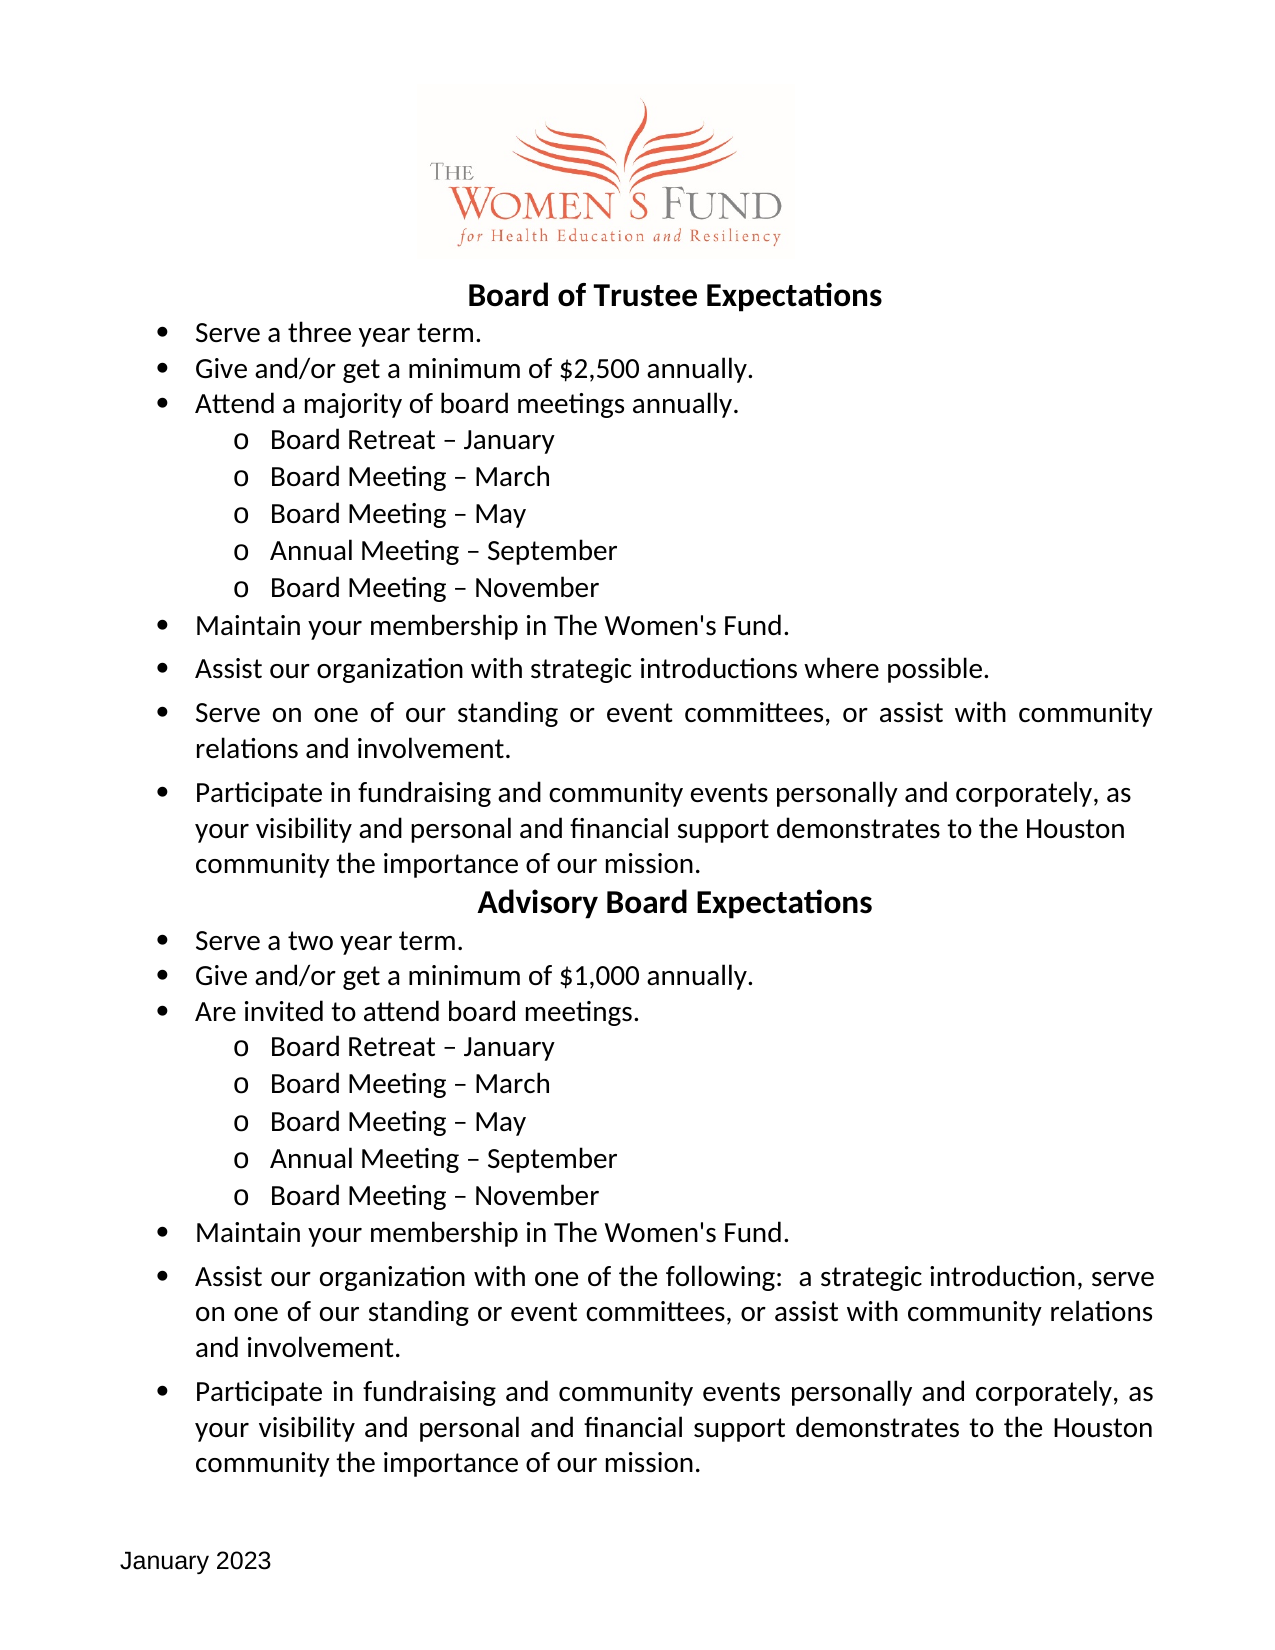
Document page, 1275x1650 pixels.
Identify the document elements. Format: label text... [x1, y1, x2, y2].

list Maintain your membership in The Women's Fund. [157, 607, 1155, 642]
list Serve on one of our standing or event committees, or assist with community relations and involvement. [157, 694, 1155, 766]
list Maintain your membership in The Women's Fund. [157, 1214, 1155, 1249]
list Participate in fundraising and community events personally and corporately, as your visibility and personal and financial support demonstrates to the Houston community the importance of our mission. [157, 1373, 1155, 1480]
list Annual Meeting – September [232, 532, 1155, 569]
list Board Meeting – November [232, 569, 1155, 607]
list Board Meeting – November [232, 1177, 1155, 1214]
list Board Meeting – March [232, 458, 1155, 495]
list Are invited to attend board meetings. [157, 993, 1155, 1028]
list Serve a two year term. [157, 922, 1155, 957]
list Annual Meeting – September [232, 1140, 1155, 1177]
list Board Meeting – May [232, 1103, 1155, 1140]
list Give and/or get a minimum of $2,500 annually. [157, 350, 1155, 386]
list Attend a majority of board meetings annually. [157, 386, 1155, 421]
list Serve a three year term. [157, 314, 1155, 350]
list Board Meeting – May [232, 495, 1155, 532]
list Board Retreat – January [232, 1028, 1155, 1066]
picture [416, 84, 795, 259]
list Give and/or get a minimum of $1,000 annually. [157, 957, 1155, 993]
list Assist our organization with one of the following: a strategic introduction, serve on one of our standing or event committees, or assist with community relations and involvement. [157, 1258, 1155, 1365]
list Board Meeting – March [232, 1066, 1155, 1103]
list Advisory Board Expectations [195, 881, 1155, 922]
list Participate in fundraising and community events personally and corporately, as your visibility and personal and financial support demonstrates to the Houston community the importance of our mission. [157, 774, 1155, 881]
list Board Retreat – January [232, 421, 1155, 458]
list Board of Trustee Expectations [195, 273, 1155, 314]
list Assist our organization with strategic introductions where possible. [157, 651, 1155, 686]
